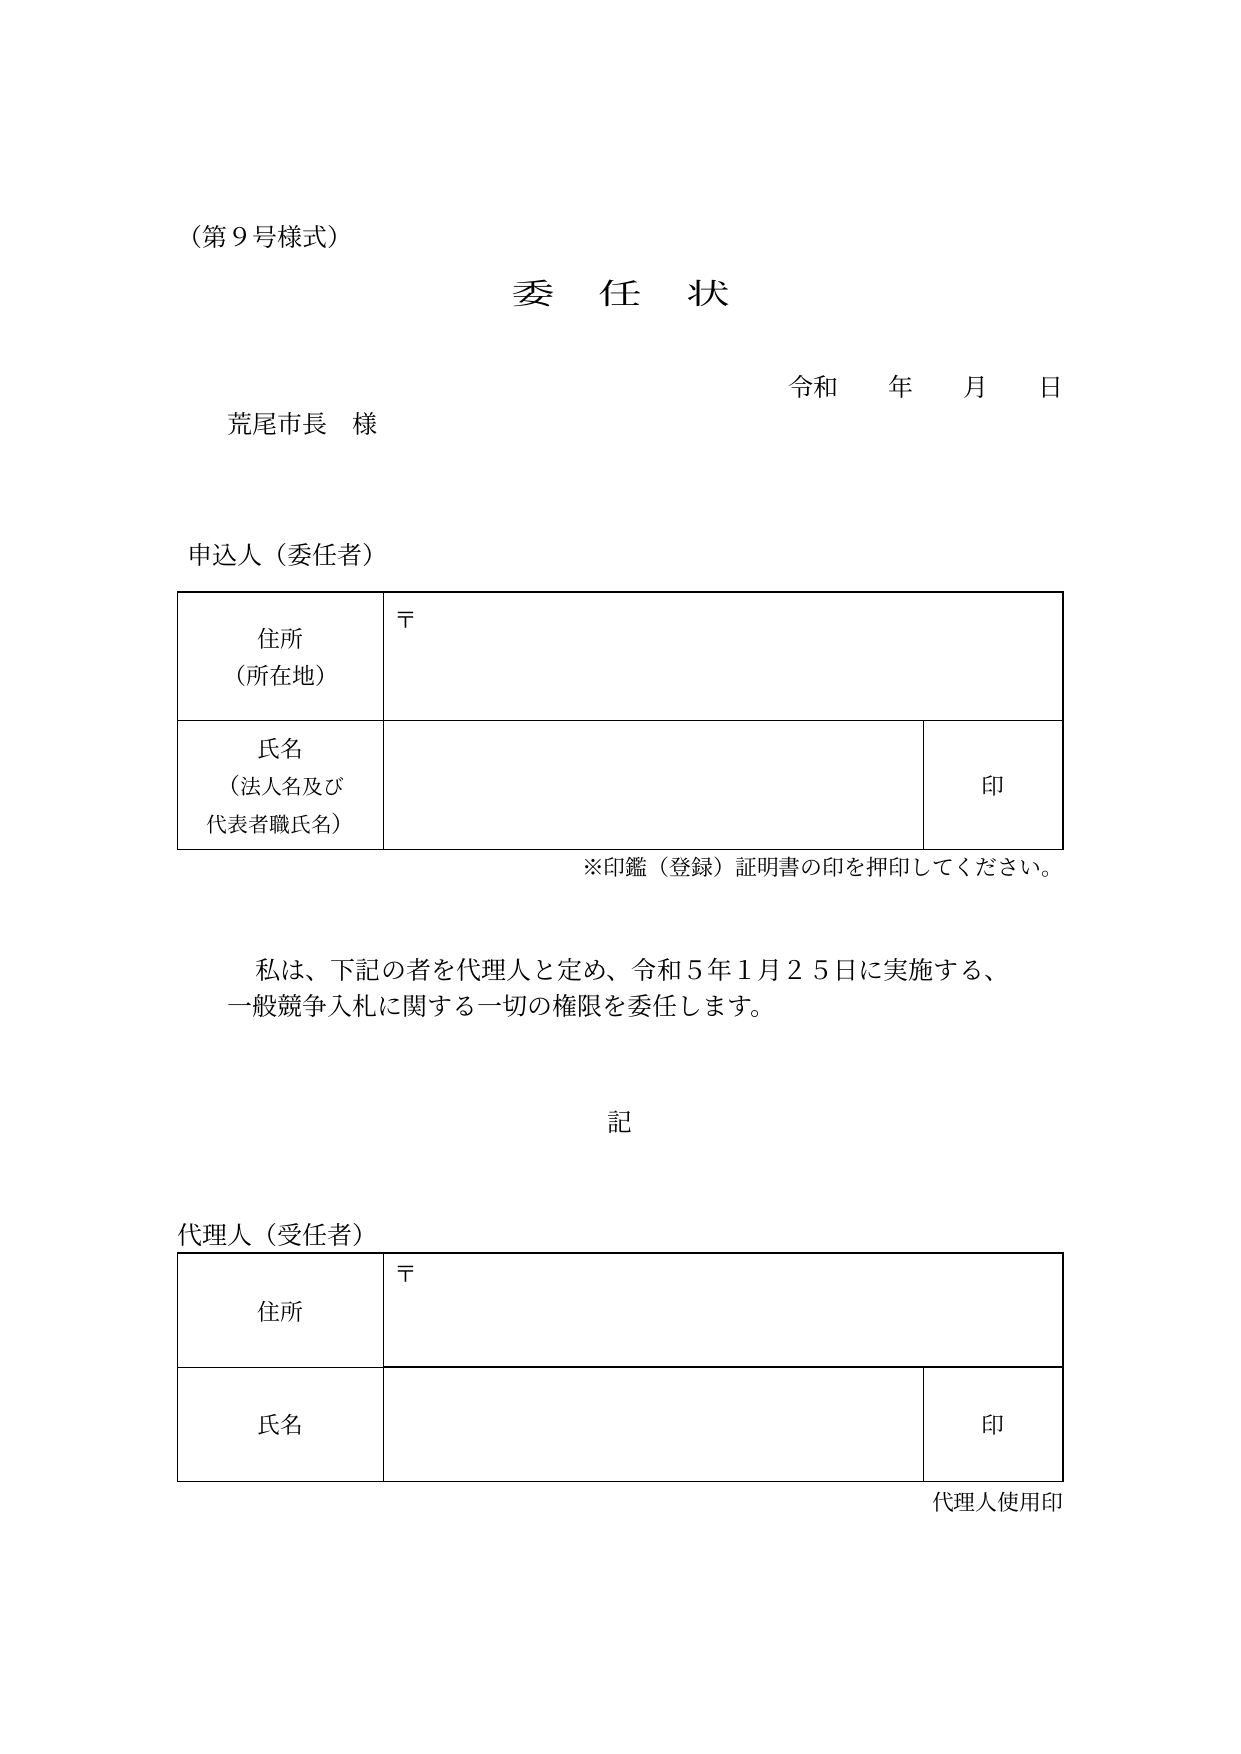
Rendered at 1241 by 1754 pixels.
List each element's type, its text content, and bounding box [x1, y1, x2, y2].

subtitle 記 [177, 1102, 1063, 1140]
table_cell 住所 （所在地） [178, 593, 383, 719]
table_header 住所 [178, 1254, 383, 1366]
text 代理人使用印 [177, 1482, 1063, 1520]
text 令和 年 月 日 [177, 367, 1063, 404]
text ※印鑑（登録）証明書の印を押印してください。 [227, 850, 1063, 882]
text 委 任 状 [177, 254, 1063, 329]
table_cell 氏名 [178, 1368, 383, 1481]
table_header 〒 [384, 1254, 1062, 1366]
table_cell [384, 1368, 923, 1481]
table_cell 印 [924, 1368, 1062, 1481]
table_cell 印 [924, 721, 1062, 848]
table_cell [384, 721, 923, 848]
text （第９号様式） [177, 217, 1063, 254]
table_cell 氏名 （法人名及び 代表者職氏名） [178, 721, 383, 848]
text 代理人（受任者） [177, 1215, 1063, 1252]
table_cell 〒 [384, 593, 1062, 719]
subtitle 荒尾市長 様 [177, 404, 1063, 442]
table_header 申込人（委任者） [177, 517, 1063, 591]
text 私は、下記の者を代理人と定め、令和５年１月２５日に実施する、 一般競争入札に関する一切の権限を委任します。 [227, 951, 1012, 1023]
